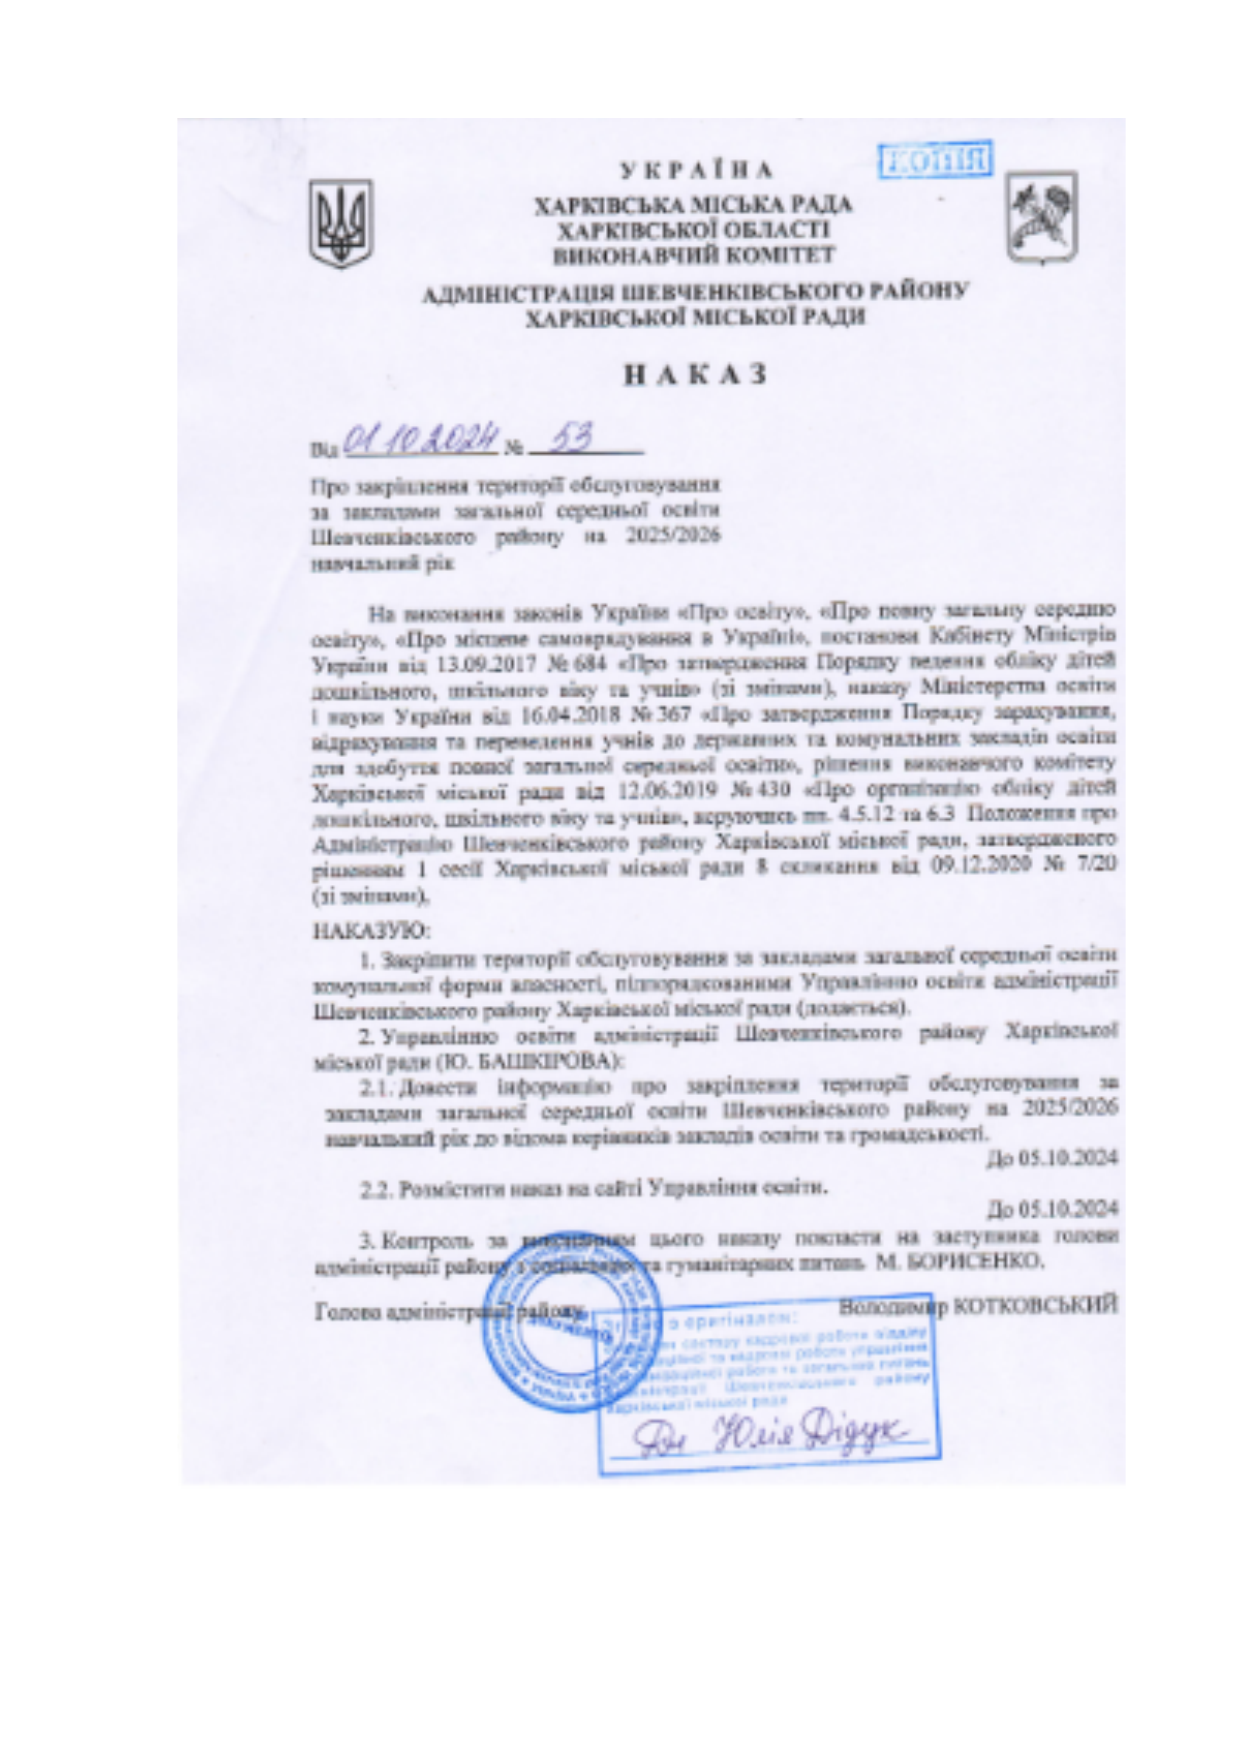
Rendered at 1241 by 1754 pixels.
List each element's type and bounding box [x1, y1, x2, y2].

picture [177, 118, 1126, 1492]
